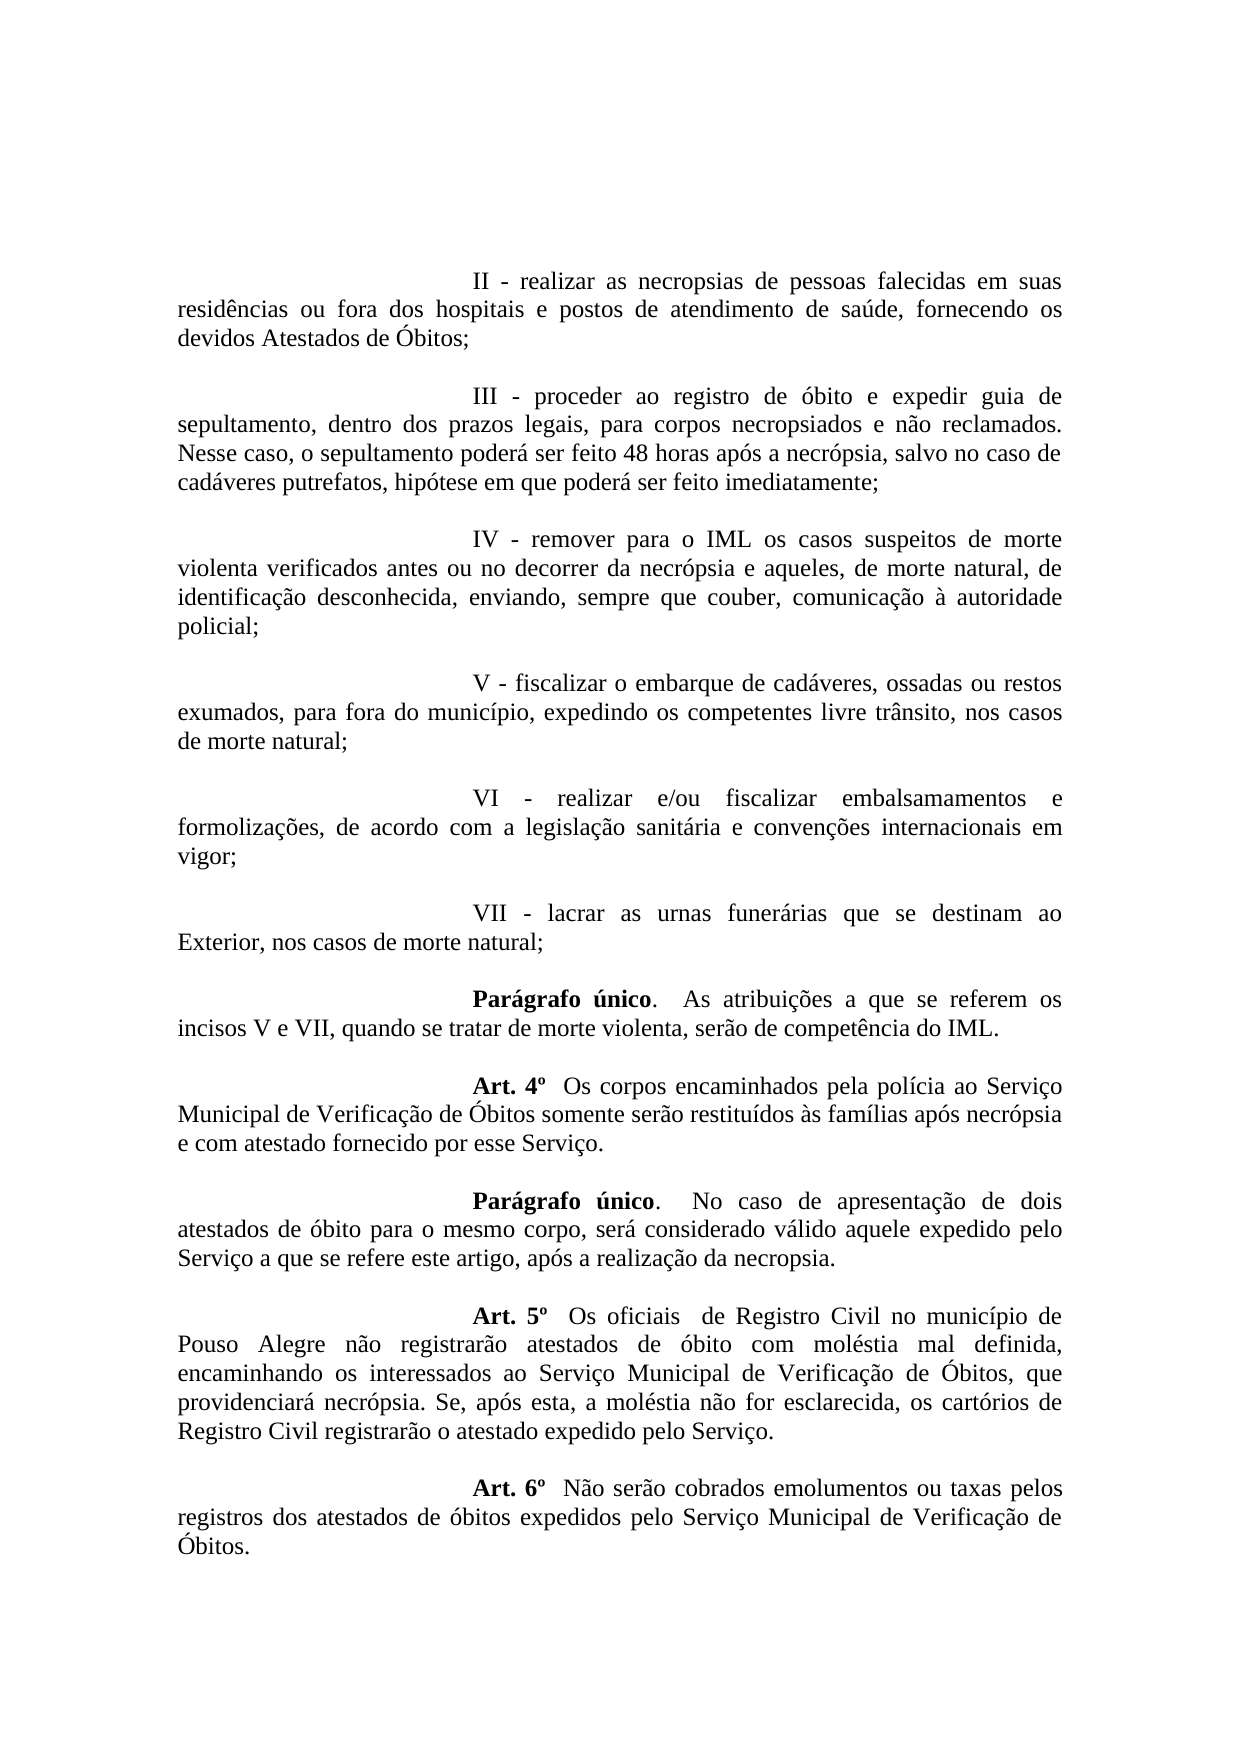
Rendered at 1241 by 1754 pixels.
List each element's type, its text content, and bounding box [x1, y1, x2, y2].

text Parágrafo único. No caso de apresentação de dois atestados de óbito para o mesmo corpo, será considerado válido aquele expedido pelo Serviço a que se refere este artigo, após a realização da necropsia. [177, 1186, 1063, 1272]
text V - fiscalizar o embarque de cadáveres, ossadas ou restos exumados, para fora do município, expedindo os competentes livre trânsito, nos casos de morte natural; [177, 668, 1063, 754]
text VI - realizar e/ou fiscalizar embalsamamentos e formolizações, de acordo com a legislação sanitária e convenções internacionais em vigor; [177, 783, 1063, 898]
text Art. 5º Os oficiais de Registro Civil no município de Pouso Alegre não registrarão atestados de óbito com moléstia mal definida, encaminhando os interessados ao Serviço Municipal de Verificação de Óbitos, que providenciará necrópsia. Se, após esta, a moléstia não for esclarecida, os cartórios de Registro Civil registrarão o atestado expedido pelo Serviço. [177, 1301, 1063, 1444]
text Art. 4º Os corpos encaminhados pela polícia ao Serviço Municipal de Verificação de Óbitos somente serão restituídos às famílias após necrópsia e com atestado fornecido por esse Serviço. [177, 1071, 1063, 1157]
text Parágrafo único. As atribuições a que se referem os incisos V e VII, quando se tratar de morte violenta, serão de competência do IML. [177, 984, 1063, 1042]
text II - realizar as necropsias de pessoas falecidas em suas residências ou fora dos hospitais e postos de atendimento de saúde, fornecendo os devidos Atestados de Óbitos; [177, 266, 1063, 352]
text VII - lacrar as urnas funerárias que se destinam ao Exterior, nos casos de morte natural; [177, 898, 1063, 956]
text IV - remover para o IML os casos suspeitos de morte violenta verificados antes ou no decorrer da necrópsia e aqueles, de morte natural, de identificação desconhecida, enviando, sempre que couber, comunicação à autoridade policial; [177, 524, 1063, 668]
text III - proceder ao registro de óbito e expedir guia de sepultamento, dentro dos prazos legais, para corpos necropsiados e não reclamados. Nesse caso, o sepultamento poderá ser feito 48 horas após a necrópsia, salvo no caso de cadáveres putrefatos, hipótese em que poderá ser feito imediatamente; [177, 381, 1063, 496]
text Art. 6º Não serão cobrados emolumentos ou taxas pelos registros dos atestados de óbitos expedidos pelo Serviço Municipal de Verificação de Óbitos. [177, 1473, 1063, 1588]
